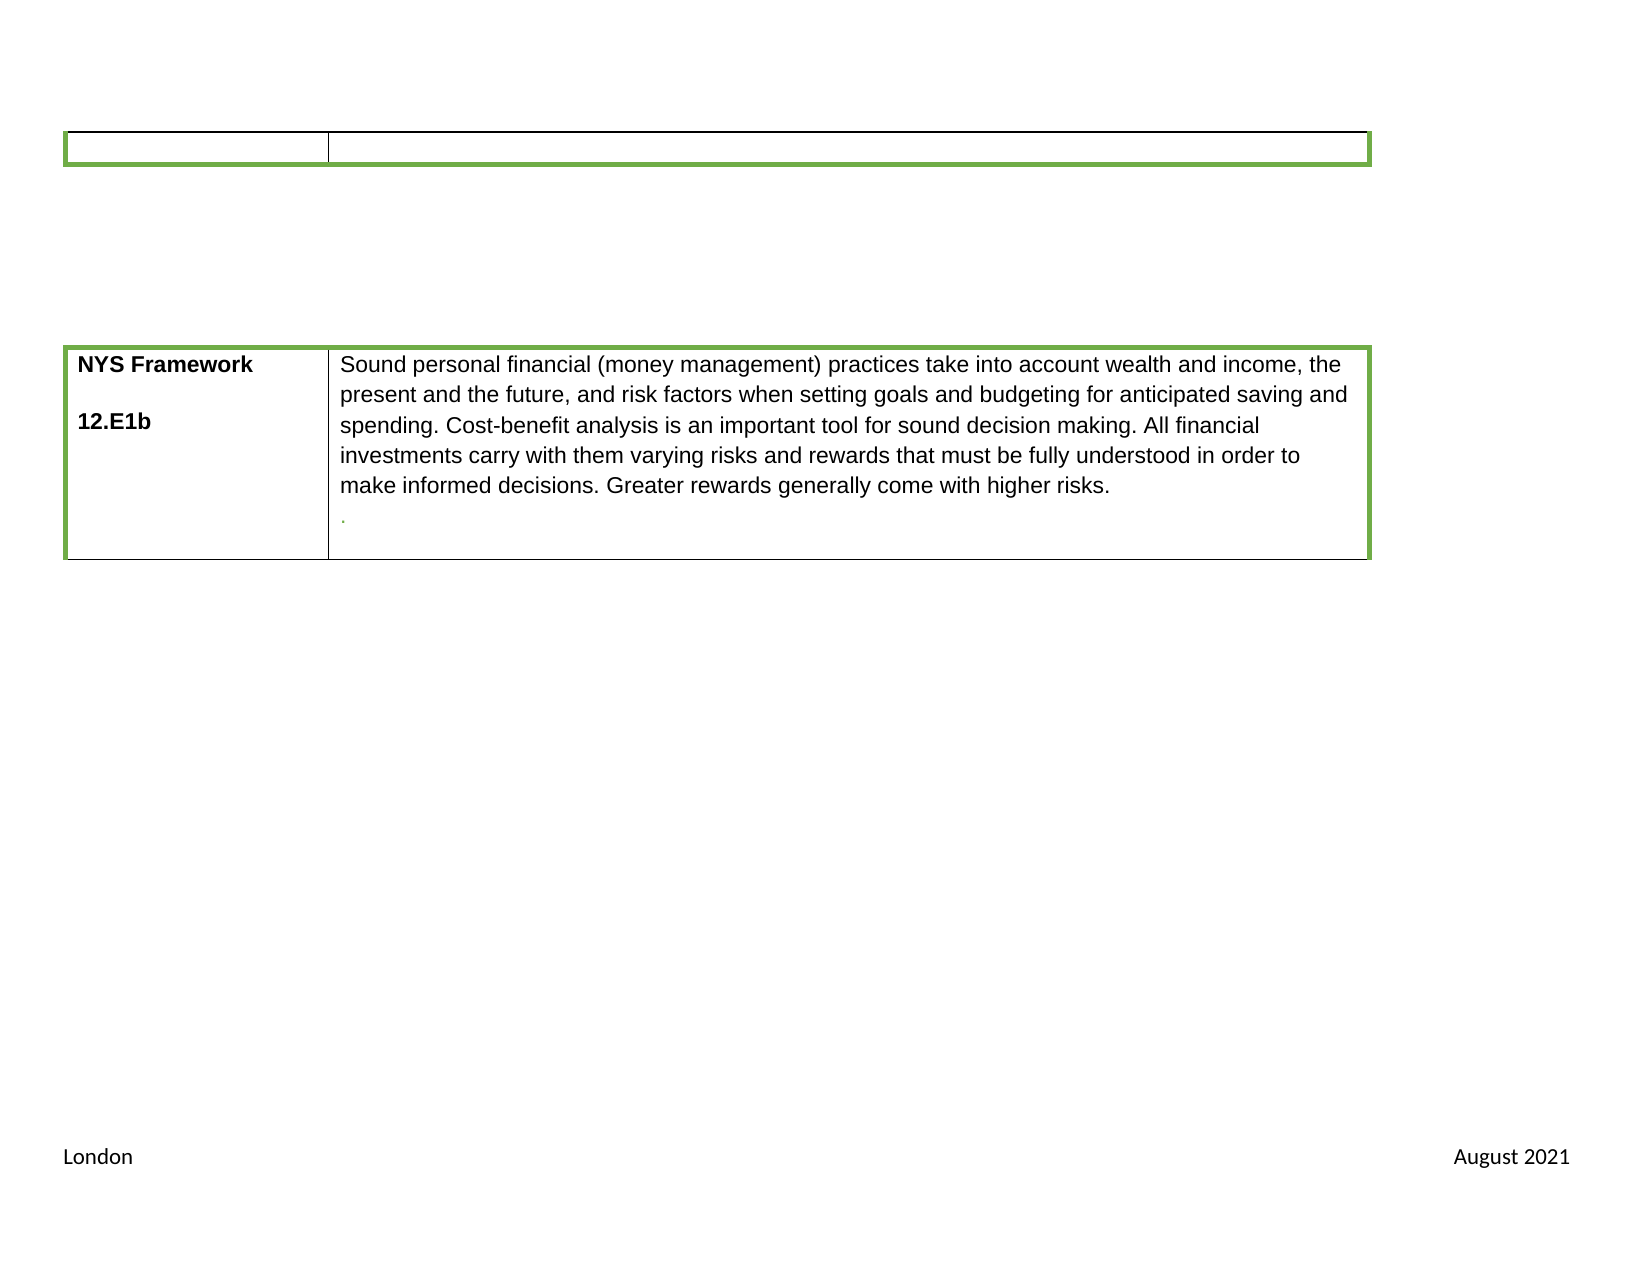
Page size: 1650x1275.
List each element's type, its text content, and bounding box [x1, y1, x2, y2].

table_header Sound personal financial (money management) practices take into account wealth and income, the present and the future, and risk factors when setting goals and budgeting for anticipated saving and spending. Cost-benefit analysis is an important tool for sound decision making. All financial investments carry with them varying risks and rewards that must be fully understood in order to make informed decisions. Greater rewards generally come with higher risks. . [329, 350, 1367, 559]
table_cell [68, 133, 328, 162]
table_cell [329, 133, 1367, 162]
table_header NYS Framework 12.E1b [68, 350, 328, 559]
